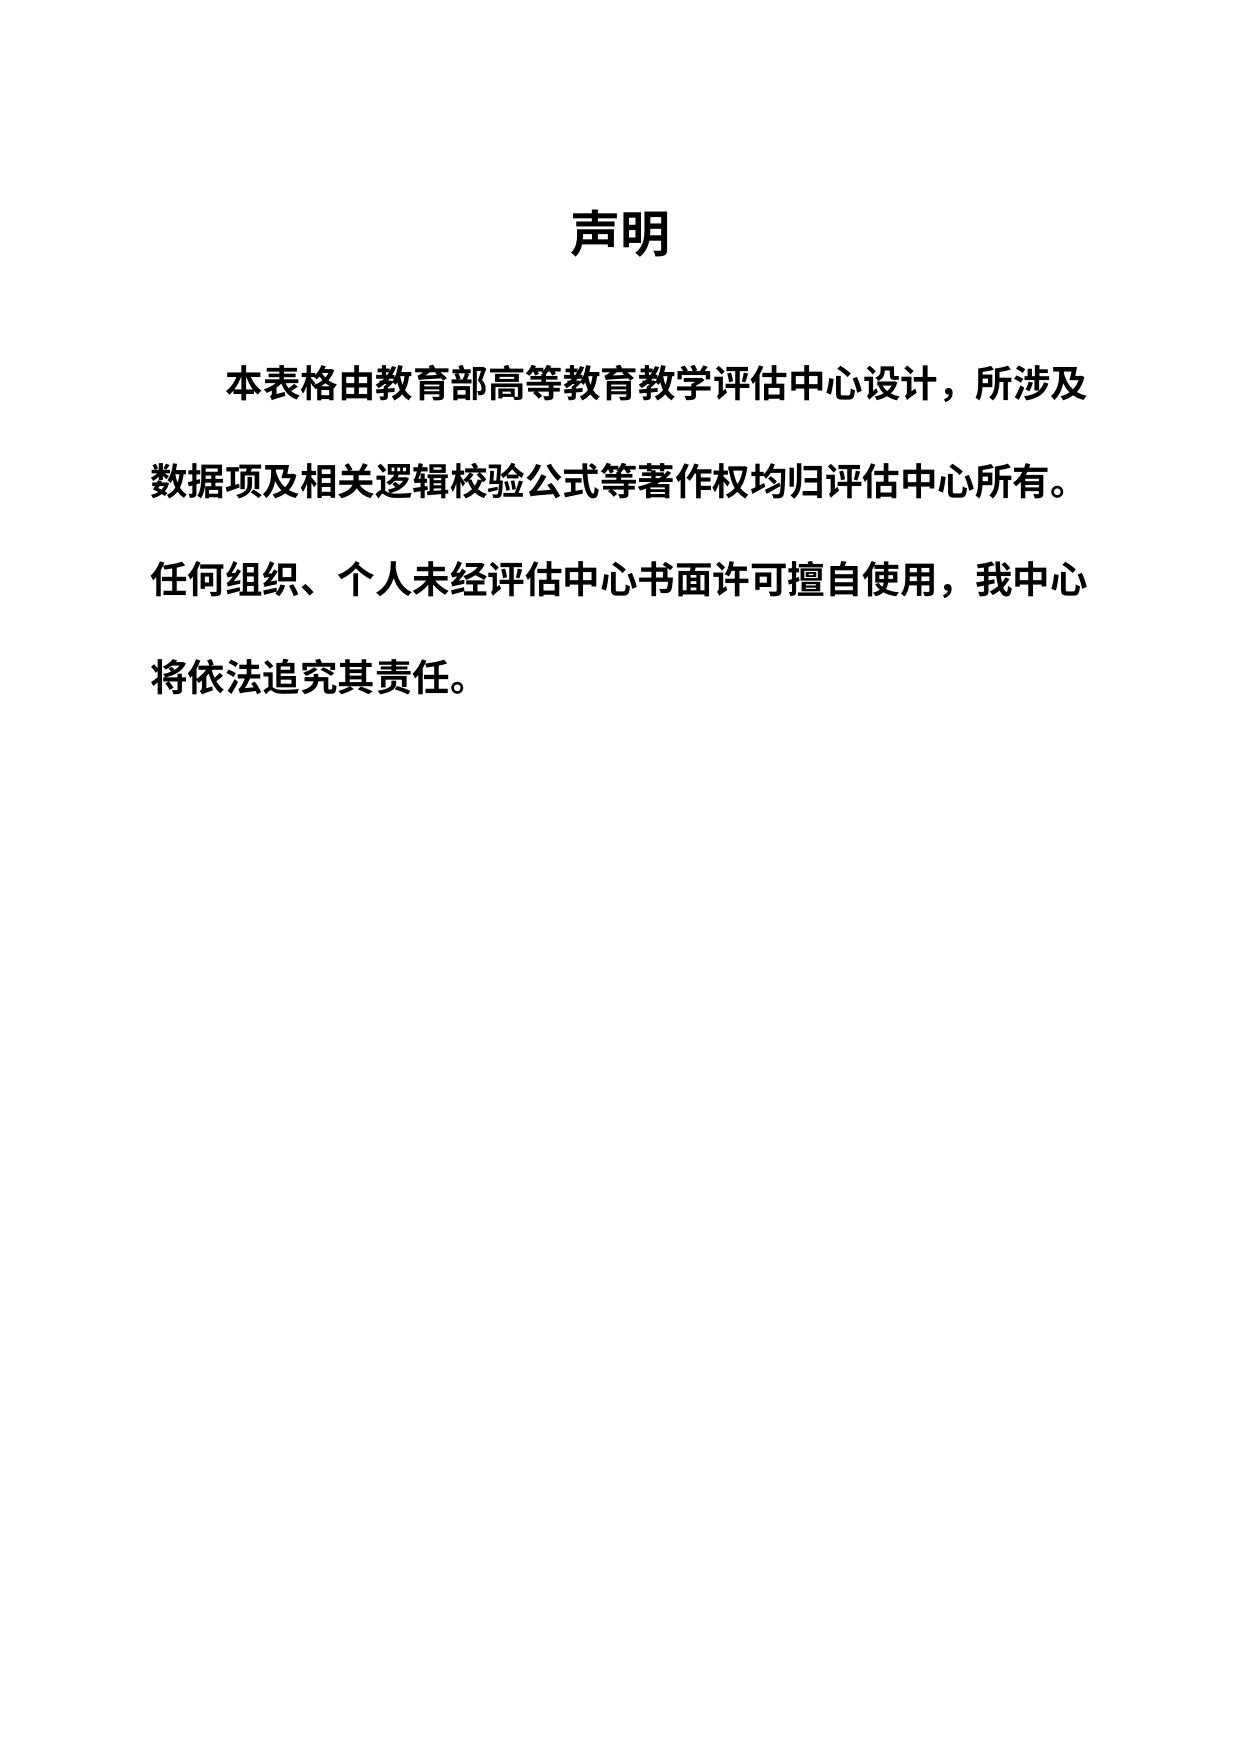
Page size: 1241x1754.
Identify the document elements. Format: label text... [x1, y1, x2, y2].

text 声明 [150, 194, 1090, 267]
text 本表格由教育部高等教育教学评估中心设计，所涉及数据项及相关逻辑校验公式等著作权均归评估中心所有。任何组织、个人未经评估中心书面许可擅自使用，我中心将依法追究其责任。 [150, 319, 1090, 711]
